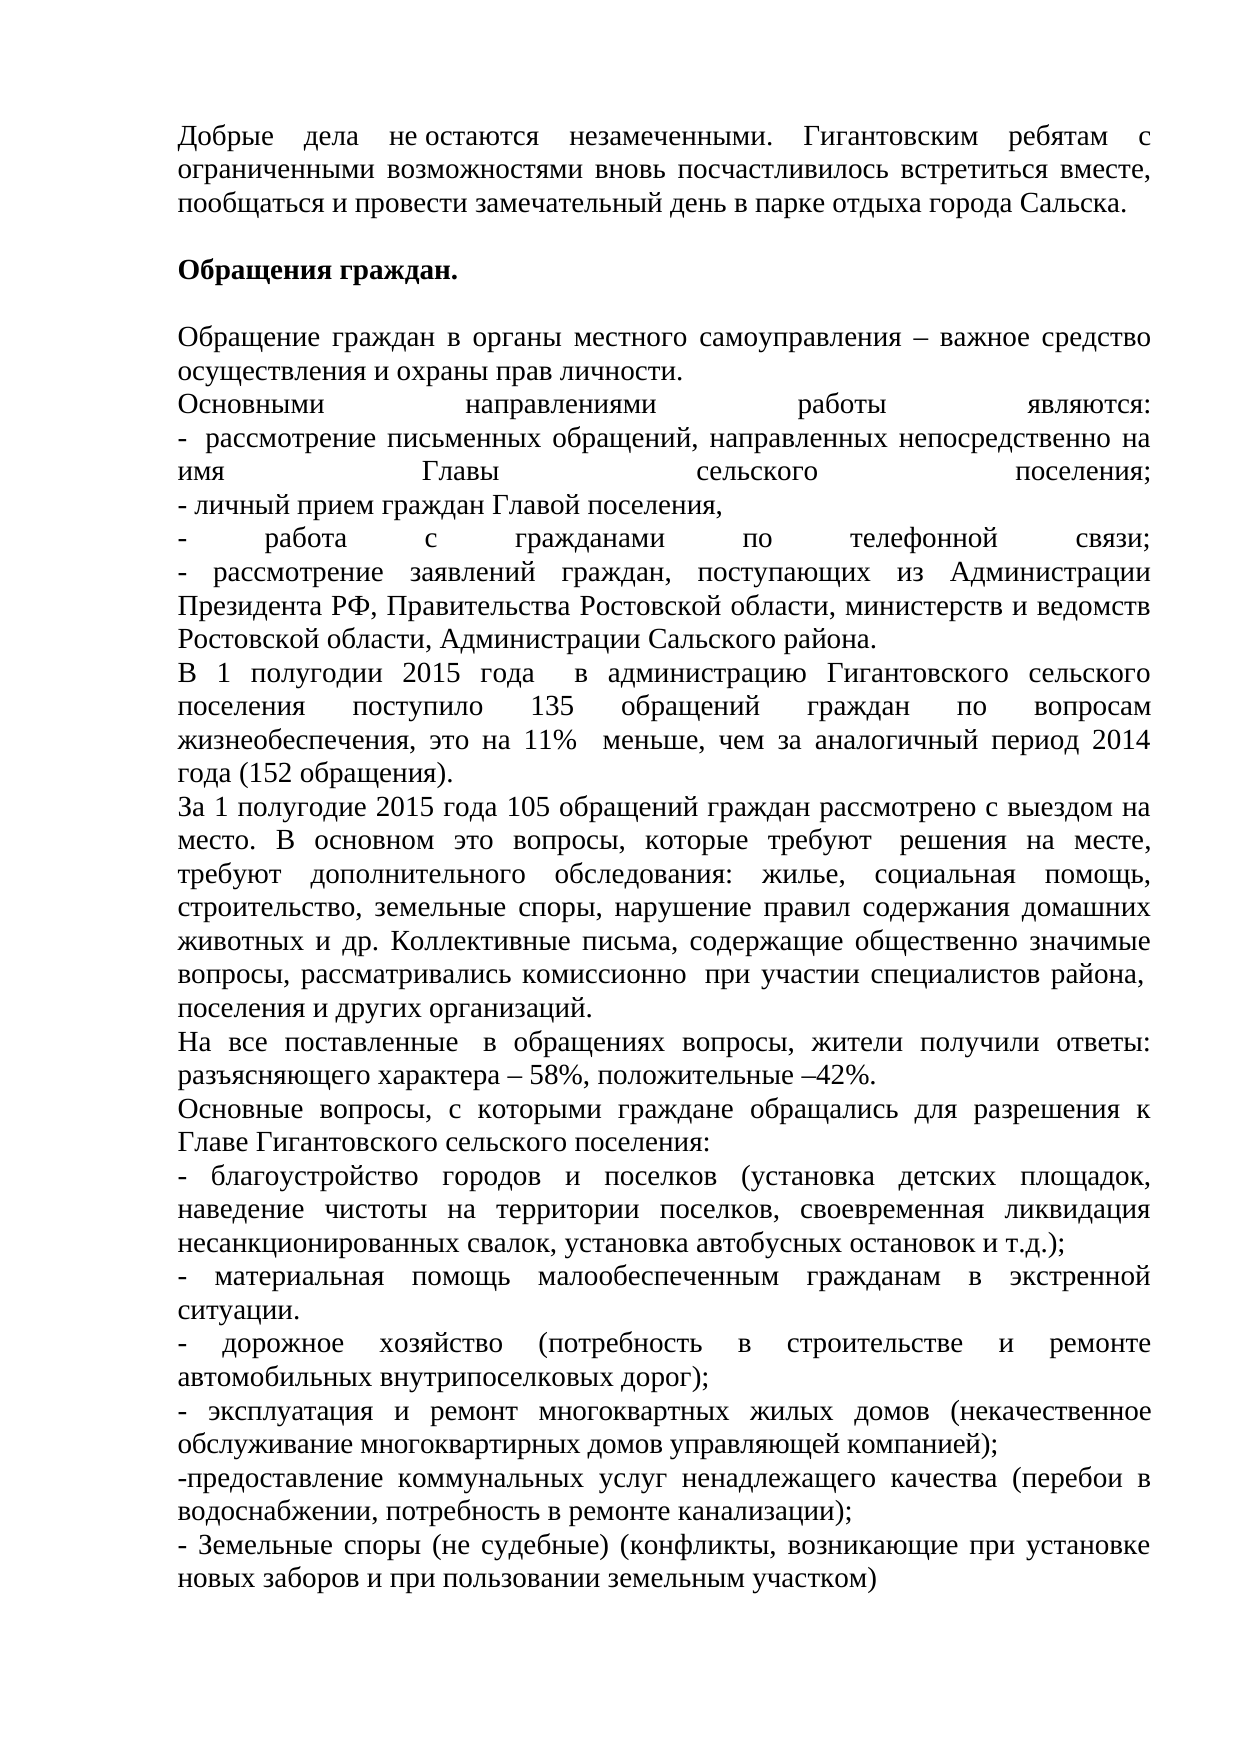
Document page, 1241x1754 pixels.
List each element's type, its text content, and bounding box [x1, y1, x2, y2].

text - Земельные споры (не судебные) (конфликты, возникающие при установке новых заборов и при пользовании земельным участком) [177, 1527, 1152, 1594]
text - материальная помощь малообеспеченным гражданам в экстренной ситуации. [177, 1258, 1152, 1326]
text За 1 полугодие 2015 года 105 обращений граждан рассмотрено с выездом на место. В основном это вопросы, которые требуют решения на месте, требуют дополнительного обследования: жилье, социальная помощь, строительство, земельные споры, нарушение правил содержания домашних животных и др. Коллективные письма, содержащие общественно значимые вопросы, рассматривались комиссионно при участии специалистов района, поселения и других организаций. [177, 789, 1152, 1024]
subtitle - работа с гражданами по телефонной связи; - рассмотрение заявлений граждан, поступающих из Администрации Президента РФ, Правительства Ростовской области, министерств и ведомств Ростовской области, Администрации Сальского района. [177, 521, 1152, 655]
text - эксплуатация и ремонт многоквартных жилых домов (некачественное обслуживание многоквартирных домов управляющей компанией); [177, 1393, 1152, 1460]
text В 1 полугодии 2015 года в администрацию Гигантовского сельского поселения поступило 135 обращений граждан по вопросам жизнеобеспечения, это на 11% меньше, чем за аналогичный период 2014 года (152 обращения). [177, 655, 1152, 789]
text -предоставление коммунальных услуг ненадлежащего качества (перебои в водоснабжении, потребность в ремонте канализации); [177, 1460, 1152, 1527]
text Обращения граждан. [177, 252, 1152, 286]
text - дорожное хозяйство (потребность в строительстве и ремонте автомобильных внутрипоселковых дорог); [177, 1326, 1152, 1393]
text Основные вопросы, с которыми граждане обращались для разрешения к Главе Гигантовского сельского поселения: [177, 1091, 1152, 1158]
text - благоустройство городов и поселков (установка детских площадок, наведение чистоты на территории поселков, своевременная ликвидация несанкционированных свалок, установка автобусных остановок и т.д.); [177, 1158, 1152, 1258]
text Обращение граждан в органы местного самоуправления – важное средство осуществления и охраны прав личности. [177, 319, 1152, 386]
subtitle Основными направлениями работы являются: - рассмотрение письменных обращений, направленных непосредственно на имя Главы сельского поселения; - личный прием граждан Главой поселения, [177, 386, 1152, 521]
text Добрые дела не остаются незамеченными. Гигантовским ребятам с ограниченными возможностями вновь посчастливилось встретиться вместе, пообщаться и провести замечательный день в парке отдыха города Сальска. [177, 118, 1152, 219]
text На все поставленные в обращениях вопросы, жители получили ответы: разъясняющего характера – 58%, положительные –42%. [177, 1024, 1152, 1091]
